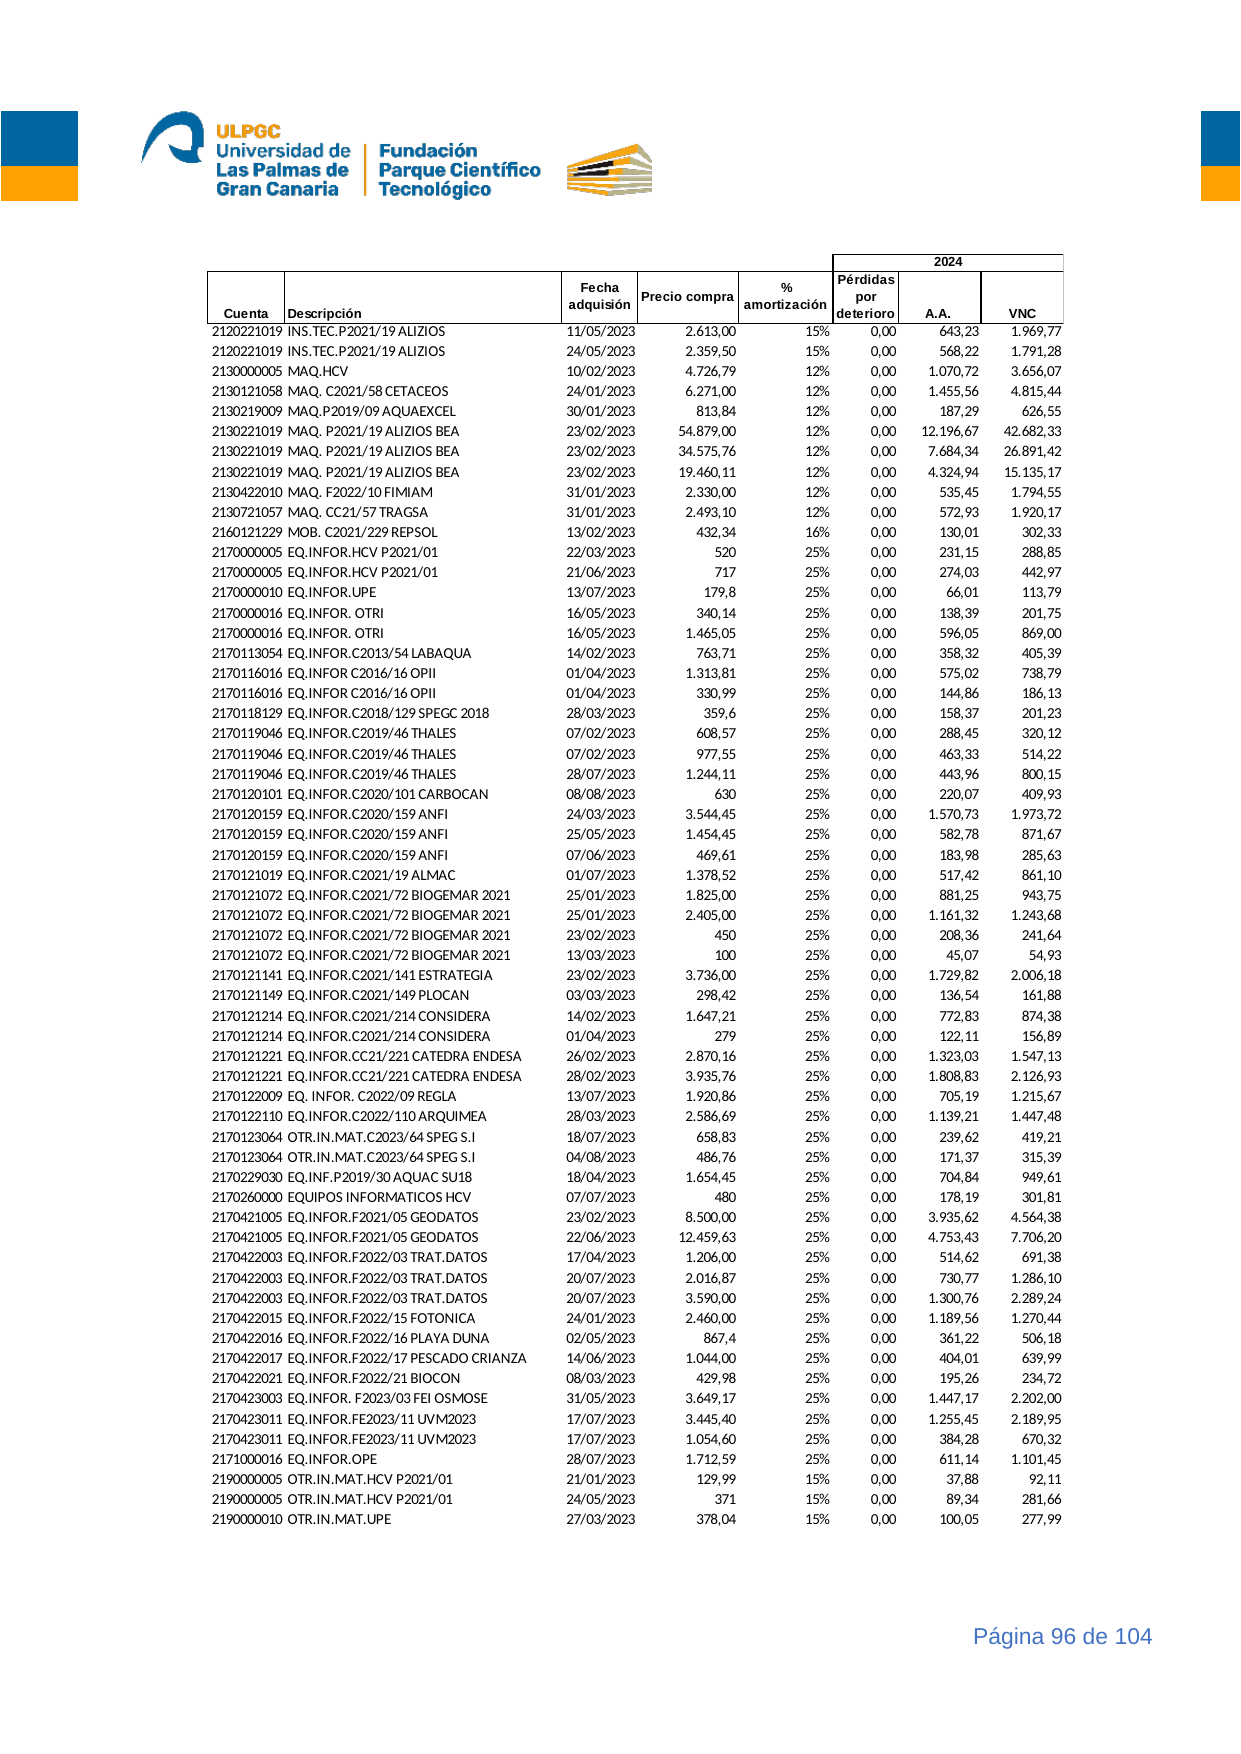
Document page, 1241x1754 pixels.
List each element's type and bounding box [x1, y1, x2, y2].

picture [114, 85, 680, 223]
